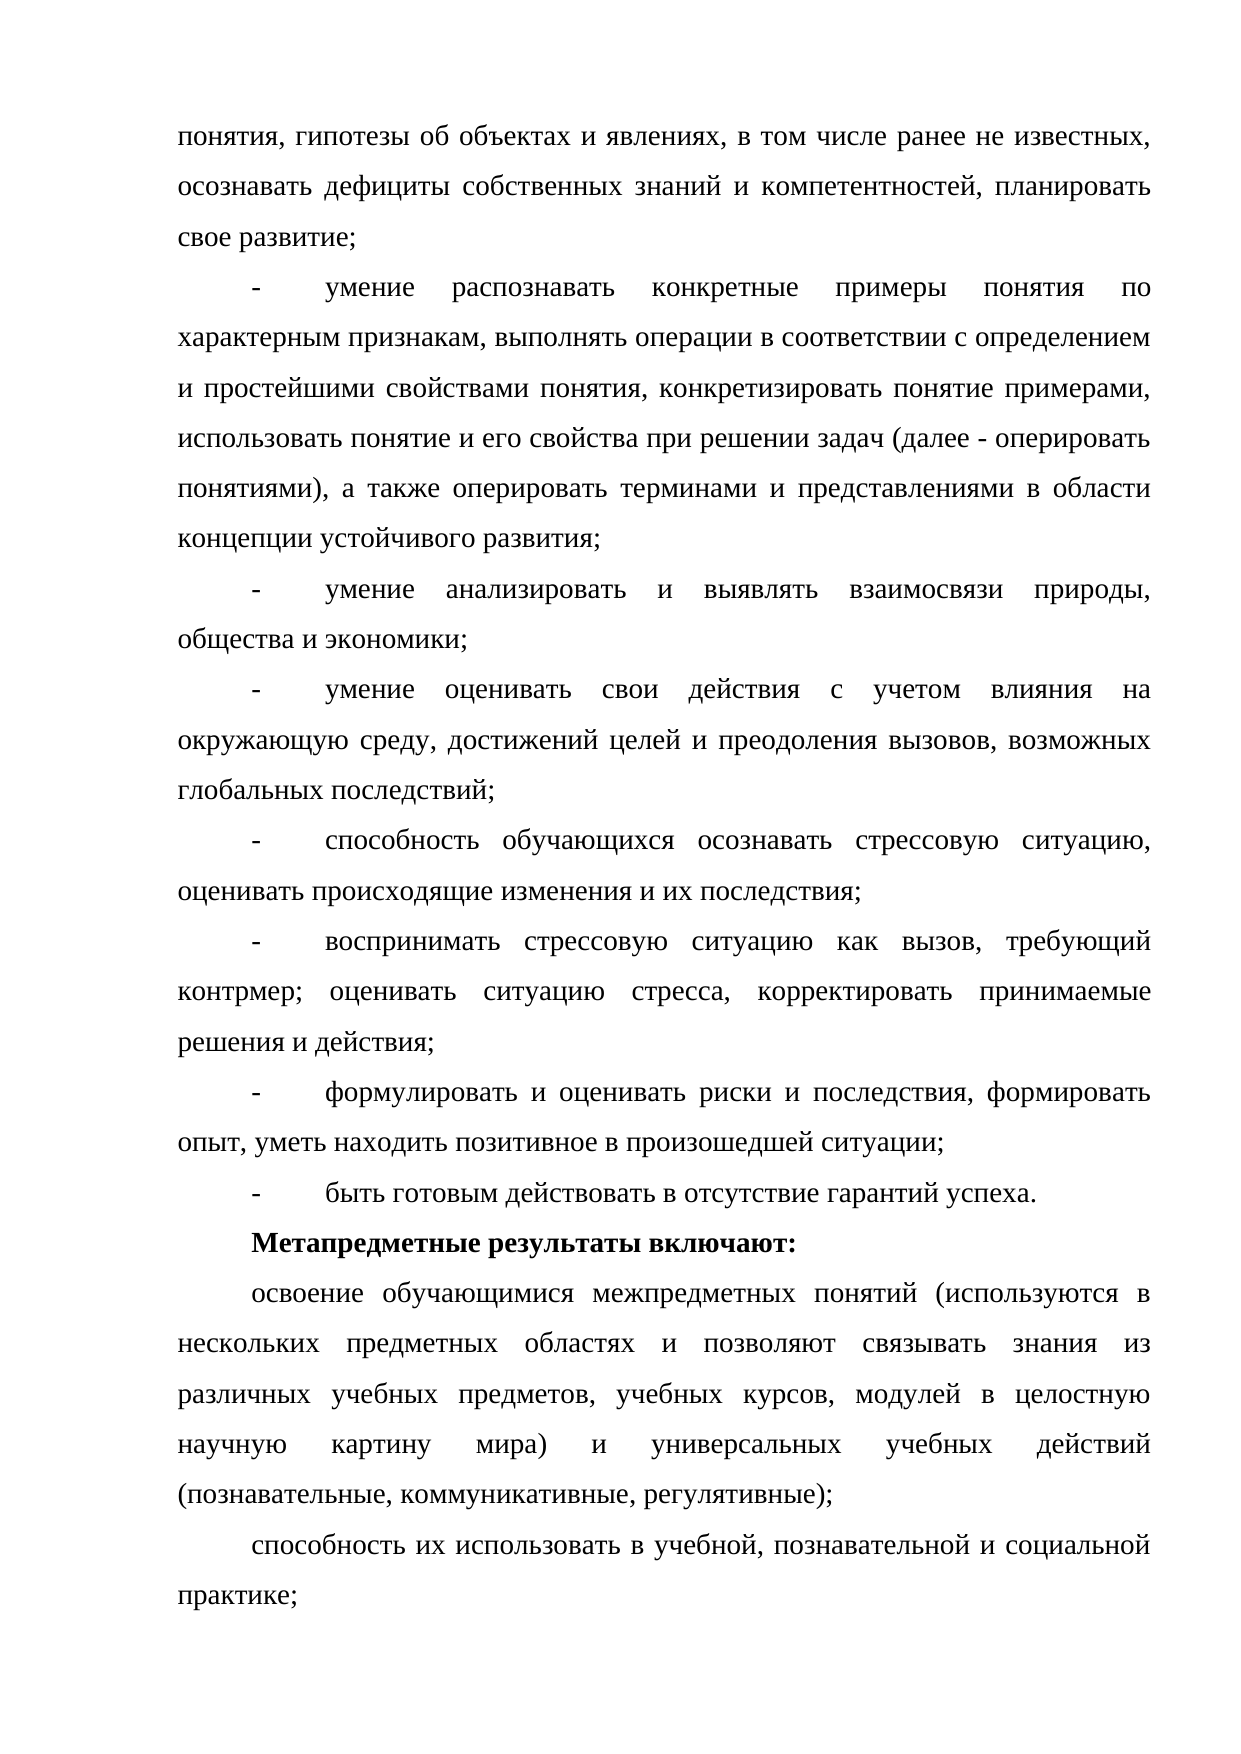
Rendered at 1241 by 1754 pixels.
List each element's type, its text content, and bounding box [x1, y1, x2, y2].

list воспринимать стрессовую ситуацию как вызов, требующий контрмер; оценивать ситуацию стресса, корректировать принимаемые решения и действия; [177, 923, 1152, 1057]
text освоение обучающимися межпредметных понятий (используются в нескольких предметных областях и позволяют связывать знания из различных учебных предметов, учебных курсов, модулей в целостную научную картину мира) и универсальных учебных действий (познавательные, коммуникативные, регулятивные); [177, 1275, 1152, 1510]
list формулировать и оценивать риски и последствия, формировать опыт, уметь находить позитивное в произошедшей ситуации; [177, 1074, 1152, 1158]
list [177, 118, 1152, 252]
text способность их использовать в учебной, познавательной и социальной практике; [177, 1527, 1152, 1611]
list способность обучающихся осознавать стрессовую ситуацию, оценивать происходящие изменения и их последствия; [177, 822, 1152, 906]
text Метапредметные результаты включают: [177, 1225, 1152, 1258]
list умение анализировать и выявлять взаимосвязи природы, общества и экономики; [177, 571, 1152, 655]
list умение оценивать свои действия с учетом влияния на окружающую среду, достижений целей и преодоления вызовов, возможных глобальных последствий; [177, 672, 1152, 806]
list умение распознавать конкретные примеры понятия по характерным признакам, выполнять операции в соответствии с определением и простейшими свойствами понятия, конкретизировать понятие примерами, использовать понятие и его свойства при решении задач (далее - оперировать понятиями), а также оперировать терминами и представлениями в области концепции устойчивого развития; [177, 269, 1152, 554]
list быть готовым действовать в отсутствие гарантий успеха. [177, 1175, 1152, 1208]
